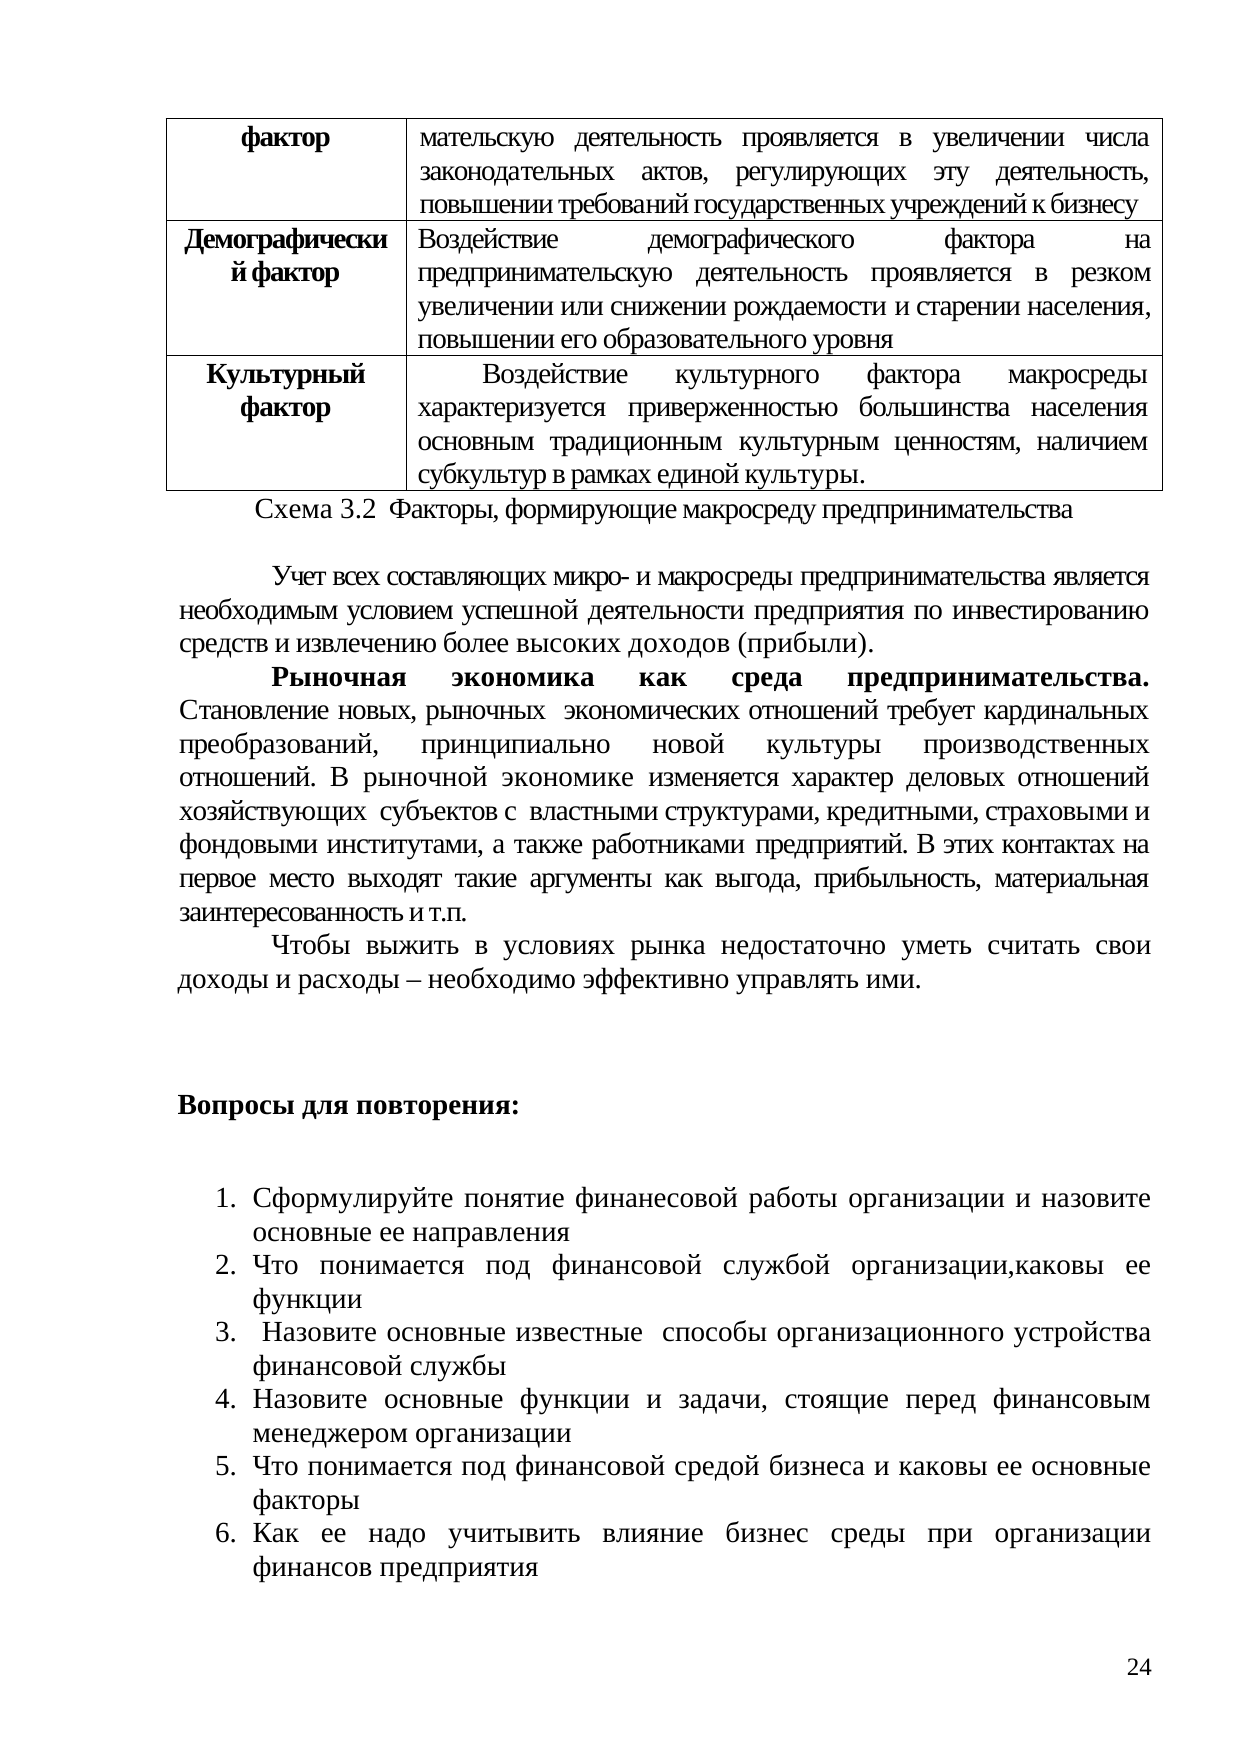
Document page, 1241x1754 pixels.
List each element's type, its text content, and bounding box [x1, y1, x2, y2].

list Что понимается под финансовой средой бизнеса и каковы ее основные факторы [215, 1448, 1152, 1516]
text Схема 3.2 Факторы, формирующие макросреду предпринимательства [177, 491, 1152, 525]
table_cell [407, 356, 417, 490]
text Чтобы выжить в условиях рынка недостаточно уметь считать свои доходы и расходы – необходимо эффективно управлять ими. [177, 927, 1152, 994]
table_cell Культурный фактор [167, 356, 406, 490]
list Сформулируйте понятие финанесовой работы организации и назовите основные ее направления [215, 1180, 1152, 1247]
text Вопросы для повторения: [177, 1087, 1152, 1121]
text Рыночная экономика как среда предпринимательства. Становление новых, рыночных экономических отношений требует кардинальных преобразований, принципиально новой культуры производственных отношений. В рыночной экономике изменяется характер деловых отношений хозяйствующих субъектов с властными структурами, кредитными, страховыми и фондовыми институтами, а также работниками предприятий. В этих контактах на первое место выходят такие аргументы как выгода, прибыльность, материальная заинтересованность и т.п. [179, 659, 1150, 927]
list Назовите основные известные способы организационного устройства финансовой службы [215, 1314, 1152, 1381]
list Назовите основные функции и задачи, стоящие перед финансовым менеджером организации [215, 1381, 1152, 1448]
text Учет всех составляющих микро- и макросреды предпринимательства является необходимым условием успешной деятельности предприятия по инвестированию средств и извлечению более высоких доходов (прибыли). [179, 558, 1150, 659]
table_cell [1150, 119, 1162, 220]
table_cell Воздействие демографического фактора на предпринимательскую деятельность проявляется в резком увеличении или снижении рождаемости и старении населения, повышении его образовательного уровня [407, 221, 1162, 355]
table_cell Демографический фактор [167, 221, 406, 355]
list Как ее надо учитывить влияние бизнес среды при организации финансов предприятия [215, 1516, 1152, 1583]
list Что понимается под финансовой службой организации,каковы ее функции [215, 1247, 1152, 1314]
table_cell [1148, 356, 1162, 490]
table_cell Политический фактор [167, 119, 406, 220]
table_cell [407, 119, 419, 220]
